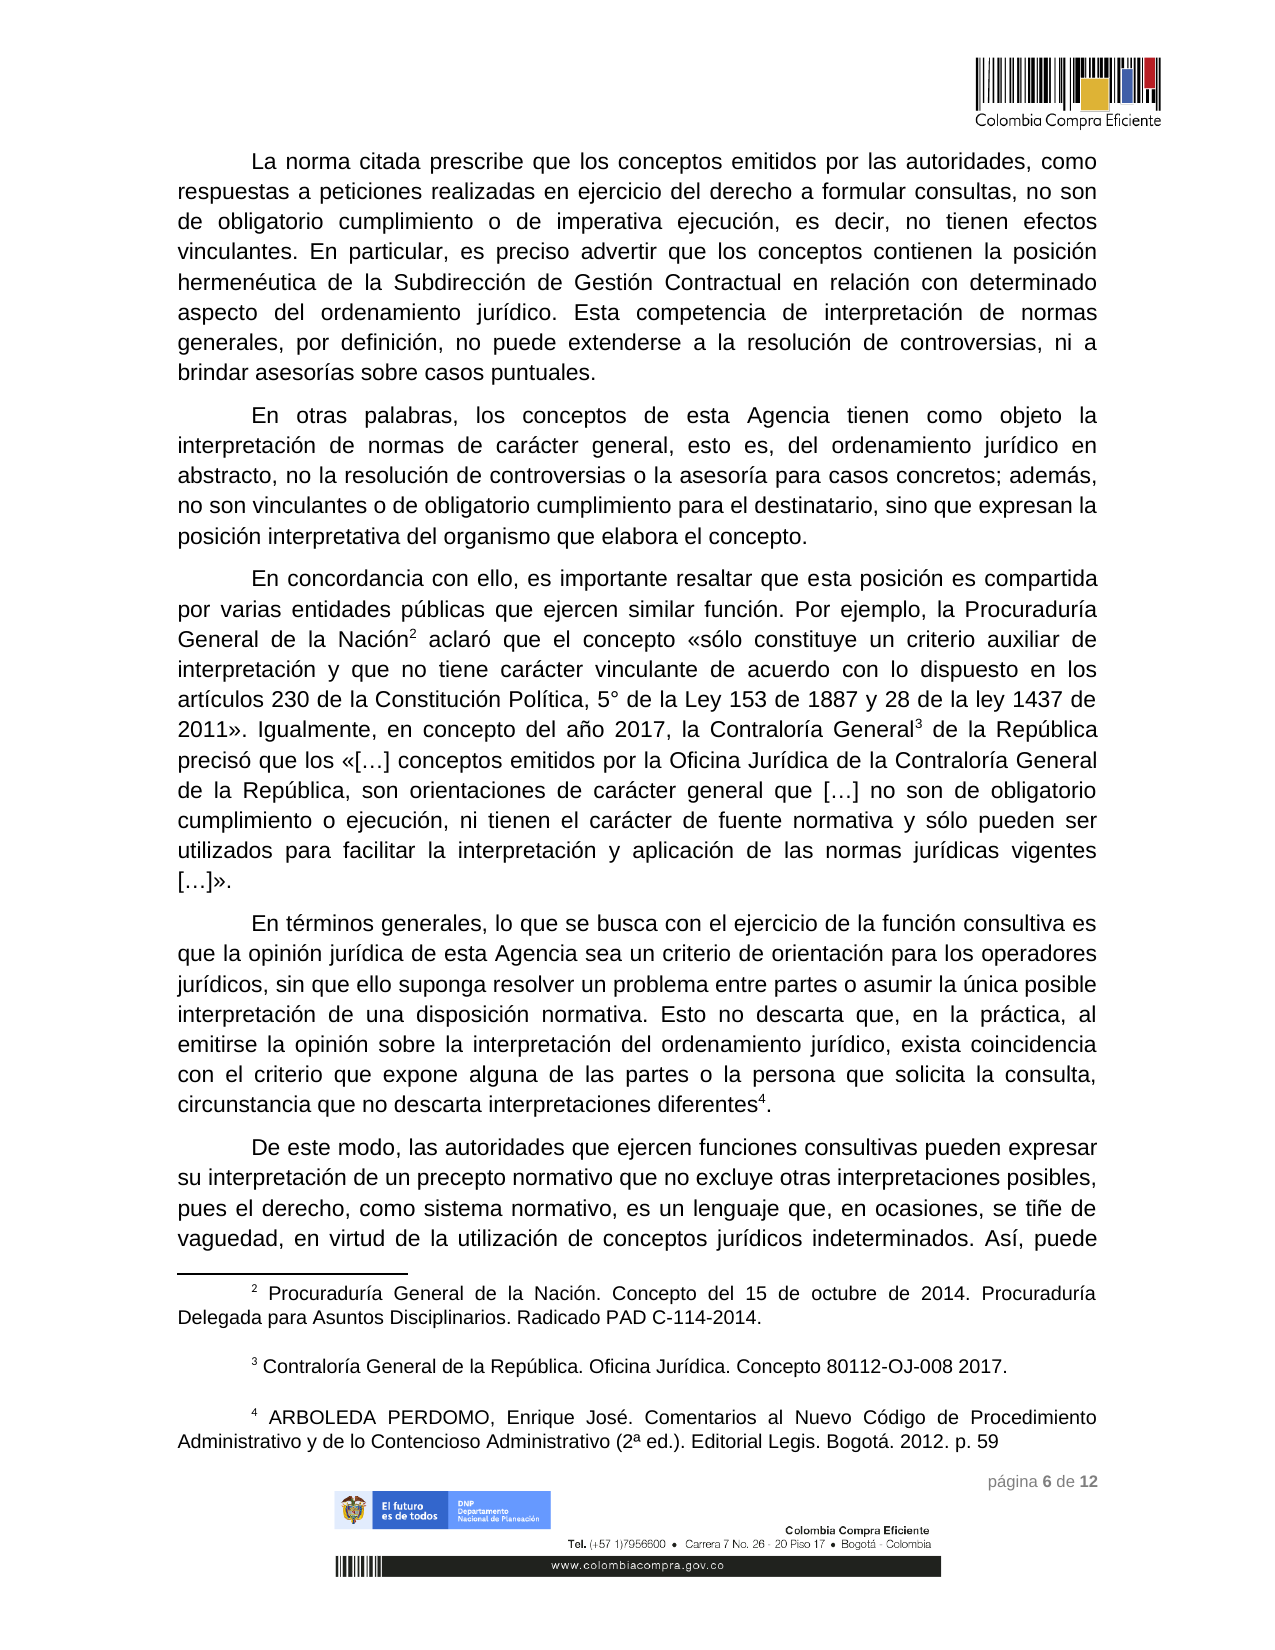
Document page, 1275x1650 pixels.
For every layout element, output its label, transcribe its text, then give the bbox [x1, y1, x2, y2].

text La norma citada prescribe que los conceptos emitidos por las autoridades, como respuestas a peticiones realizadas en ejercicio del derecho a formular consultas, no son de obligatorio cumplimiento o de imperativa ejecución, es decir, no tienen efectos vinculantes. En particular, es preciso advertir que los conceptos contienen la posición hermenéutica de la Subdirección de Gestión Contractual en relación con determinado aspecto del ordenamiento jurídico. Esta competencia de interpretación de normas generales, por definición, no puede extenderse a la resolución de controversias, ni a brindar asesorías sobre casos puntuales. [177, 148, 1098, 385]
text En concordancia con ello, es importante resaltar que esta posición es compartida por varias entidades públicas que ejercen similar función. Por ejemplo, la Procuraduría General de la Nación aclaró que el concepto «sólo constituye un criterio auxiliar de interpretación y que no tiene carácter vinculante de acuerdo con lo dispuesto en los artículos 230 de la Constitución Política, 5° de la Ley 153 de 1887 y 28 de la ley 1437 de 2011». Igualmente, en concepto del año 2017, la Contraloría General de la República precisó que los «[…] conceptos emitidos por la Oficina Jurídica de la Contraloría General de la República, son orientaciones de carácter general que […] no son de obligatorio cumplimiento o ejecución, ni tienen el carácter de fuente normativa y sólo pueden ser utilizados para facilitar la interpretación y aplicación de las normas jurídicas vigentes […]». [177, 565, 1098, 894]
text En otras palabras, los conceptos de esta Agencia tienen como objeto la interpretación de normas de carácter general, esto es, del ordenamiento jurídico en abstracto, no la resolución de controversias o la asesoría para casos concretos; además, no son vinculantes o de obligatorio cumplimiento para el destinatario, sino que expresan la posición interpretativa del organismo que elabora el concepto. [177, 402, 1098, 549]
picture [334, 1491, 942, 1577]
picture [967, 51, 1168, 133]
text En términos generales, lo que se busca con el ejercicio de la función consultiva es que la opinión jurídica de esta Agencia sea un criterio de orientación para los operadores jurídicos, sin que ello suponga resolver un problema entre partes o asumir la única posible interpretación de una disposición normativa. Esto no descarta que, en la práctica, al emitirse la opinión sobre la interpretación del ordenamiento jurídico, exista coincidencia con el criterio que expone alguna de las partes o la persona que solicita la consulta, circunstancia que no descarta interpretaciones diferentes. [177, 910, 1098, 1118]
